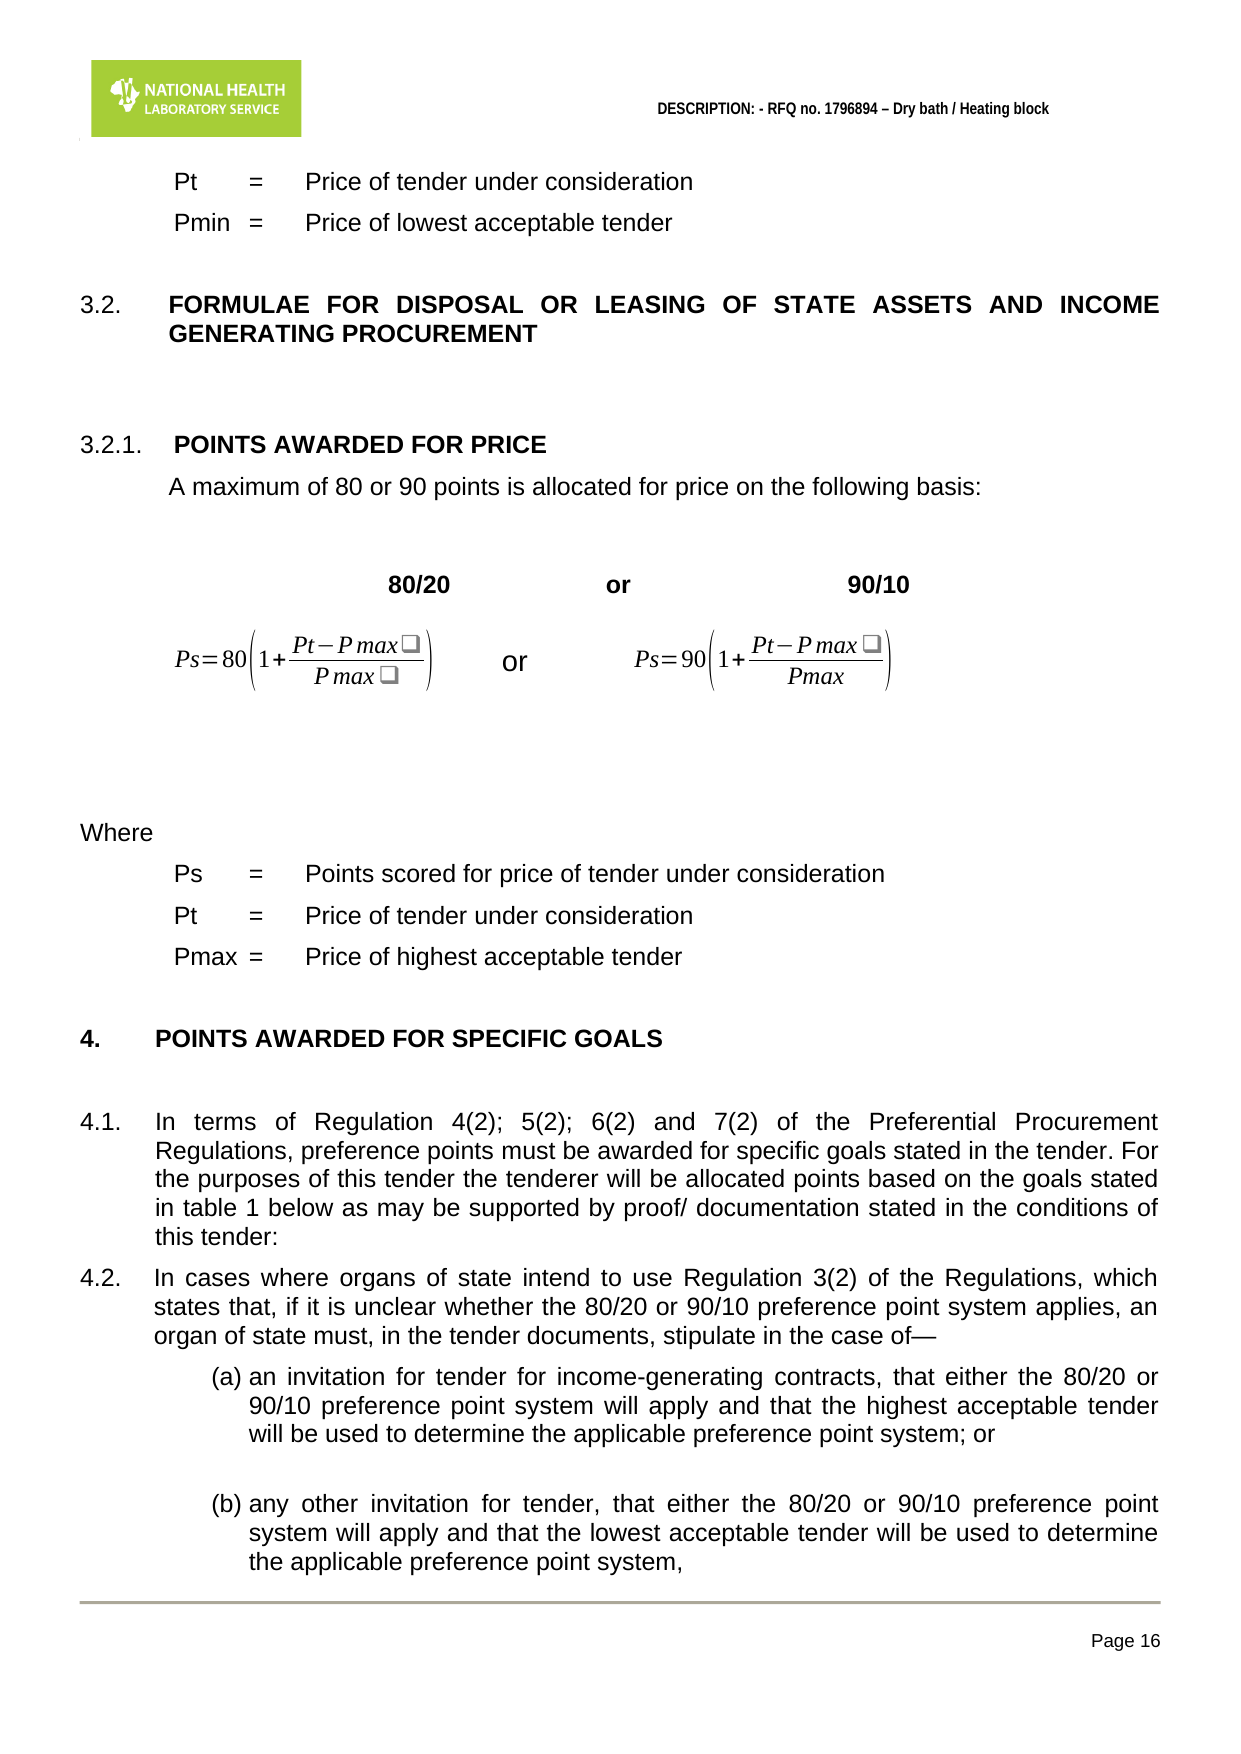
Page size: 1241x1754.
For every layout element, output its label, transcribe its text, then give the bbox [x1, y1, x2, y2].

picture [91, 60, 302, 137]
text Pt = Price of tender under consideration [80, 901, 1161, 929]
list an invitation for tender for income-generating contracts, that either the 80/20 or 90/10 preference point system will apply and that the highest acceptable tender will be used to determine the applicable preference point system; or [211, 1362, 1161, 1448]
text or [80, 628, 1161, 694]
text Pt = Price of tender under consideration [80, 167, 1161, 195]
text Pmin = Price of lowest acceptable tender [80, 208, 1161, 237]
text Where [80, 818, 1161, 847]
text Ps = Points scored for price of tender under consideration [80, 859, 1161, 888]
text 80/20 or 90/10 [80, 570, 1161, 599]
list In cases where organs of state intend to use Regulation 3(2) of the Regulations, which states that, if it is unclear whether the 80/20 or 90/10 preference point system applies, an organ of state must, in the tender documents, stipulate in the case of— [80, 1263, 1161, 1349]
list any other invitation for tender, that either the 80/20 or 90/10 preference point system will apply and that the lowest acceptable tender will be used to determine the applicable preference point system, [211, 1489, 1161, 1576]
list POINTS AWARDED FOR SPECIFIC GOALS [80, 1024, 1161, 1053]
text A maximum of 80 or 90 points is allocated for price on the following basis: [168, 472, 1161, 500]
text Pmax = Price of highest acceptable tender [80, 942, 1161, 971]
list FORMULAE FOR DISPOSAL OR LEASING OF STATE ASSETS AND INCOME GENERATING PROCUREMENT [80, 290, 1161, 348]
list In terms of Regulation 4(2); 5(2); 6(2) and 7(2) of the Preferential Procurement Regulations, preference points must be awarded for specific goals stated in the tender. For the purposes of this tender the tenderer will be allocated points based on the goals stated in table 1 below as may be supported by proof/ documentation stated in the conditions of this tender: [80, 1107, 1161, 1251]
list POINTS AWARDED FOR PRICE [80, 430, 1161, 459]
